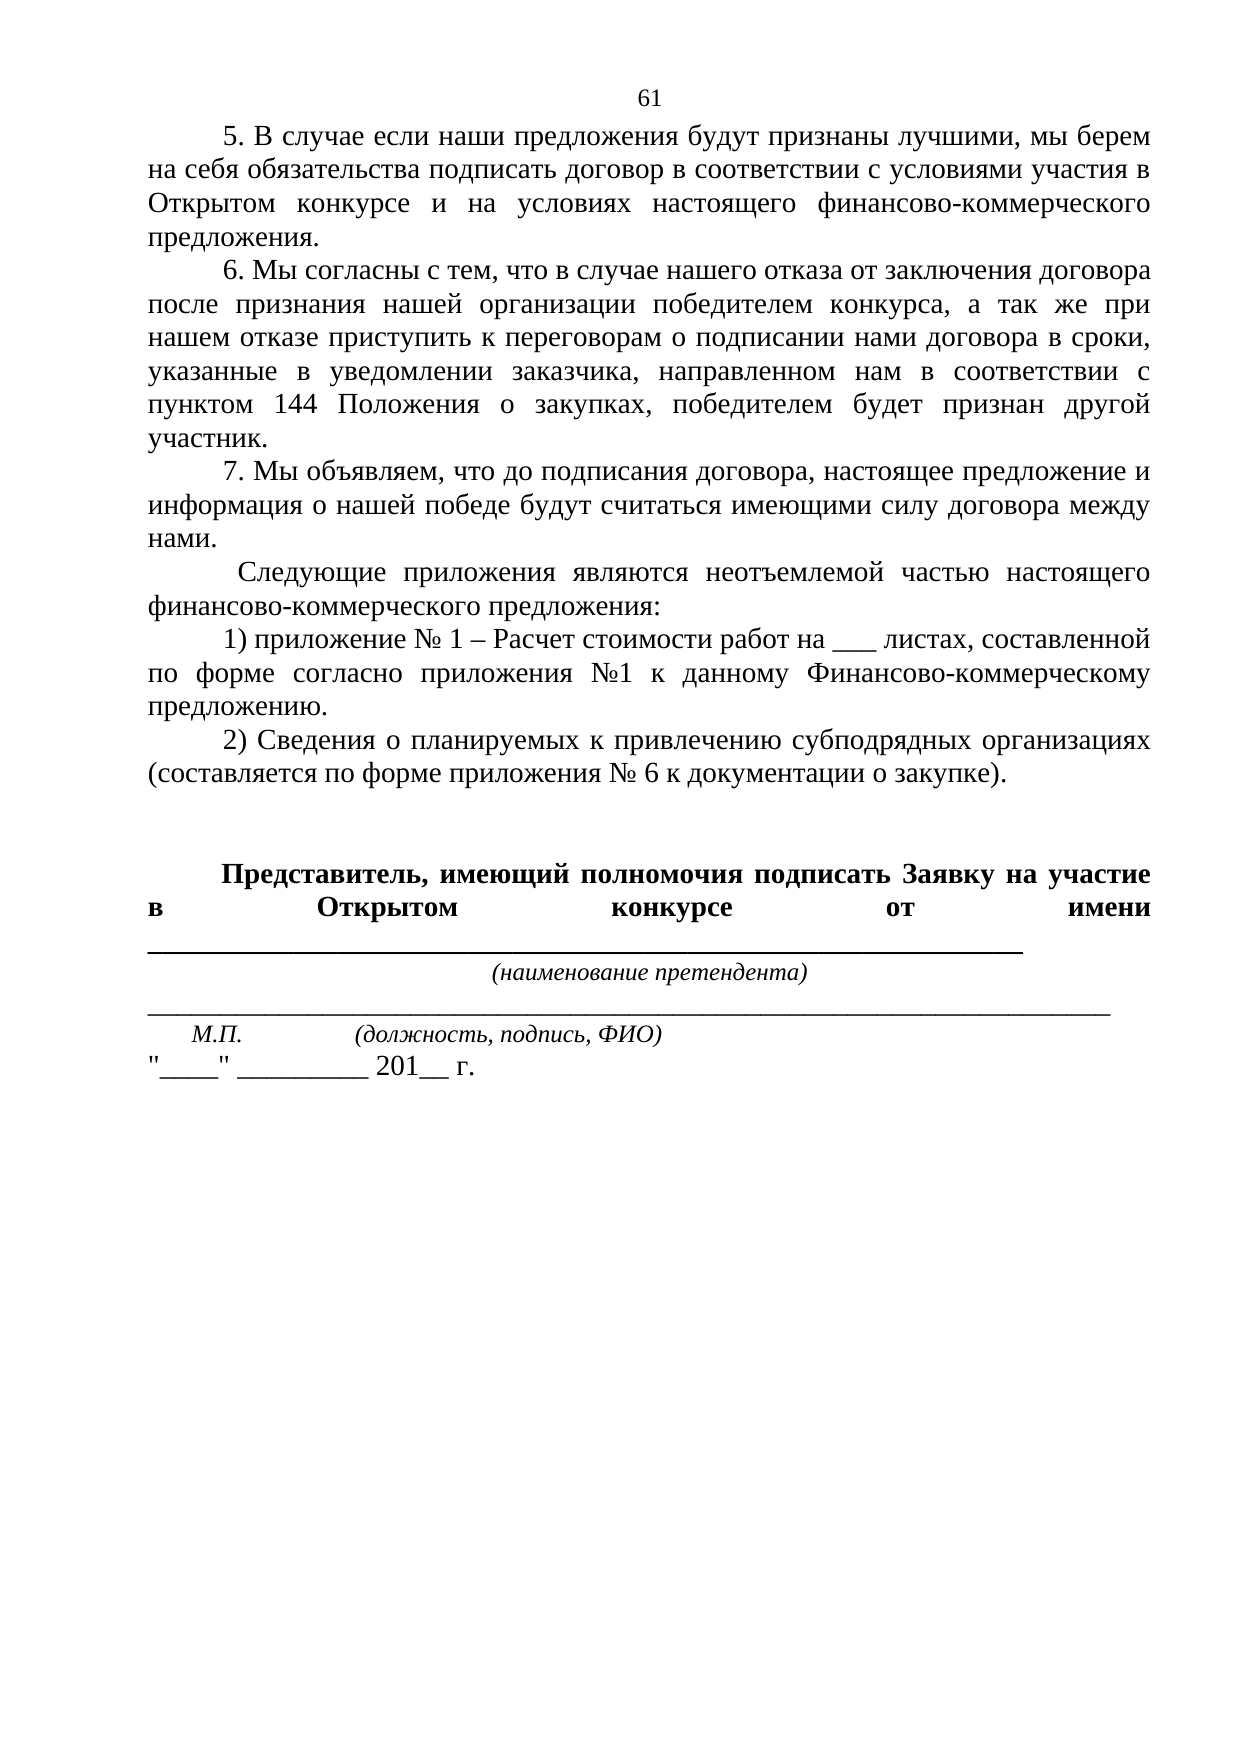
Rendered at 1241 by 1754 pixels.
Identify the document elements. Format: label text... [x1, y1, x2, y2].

text (наименование претендента) [148, 957, 1152, 985]
text 7. Мы объявляем, что до подписания договора, настоящее предложение и информация о нашей победе будут считаться имеющими силу договора между нами. [148, 453, 1152, 554]
text __________________________________________________________________ [148, 985, 1152, 1019]
text "____" _________ 201__ г. [148, 1048, 1152, 1081]
text 2) Сведения о планируемых к привлечению субподрядных организациях (составляется по форме приложения № 6 к документации о закупке). [148, 722, 1152, 789]
text Представитель, имеющий полномочия подписать Заявку на участие в Открытом конкурсе от имени ____________________________________________________________ [148, 856, 1152, 957]
text 5. В случае если наши предложения будут признаны лучшими, мы берем на себя обязательства подписать договор в соответствии с условиями участия в Открытом конкурсе и на условиях настоящего финансово-коммерческого предложения. [148, 118, 1152, 252]
text 6. Мы согласны с тем, что в случае нашего отказа от заключения договора после признания нашей организации победителем конкурса, а так же при нашем отказе приступить к переговорам о подписании нами договора в сроки, указанные в уведомлении заказчика, направленном нам в соответствии с пунктом 144 Положения о закупках, победителем будет признан другой участник. [148, 252, 1152, 453]
text 1) приложение № 1 – Расчет стоимости работ на ___ листах, составленной по форме согласно приложения №1 к данному Финансово-коммерческому предложению. [148, 621, 1152, 722]
text М.П. (должность, подпись, ФИО) [148, 1019, 1152, 1048]
text Следующие приложения являются неотъемлемой частью настоящего финансово-коммерческого предложения: [148, 554, 1152, 621]
